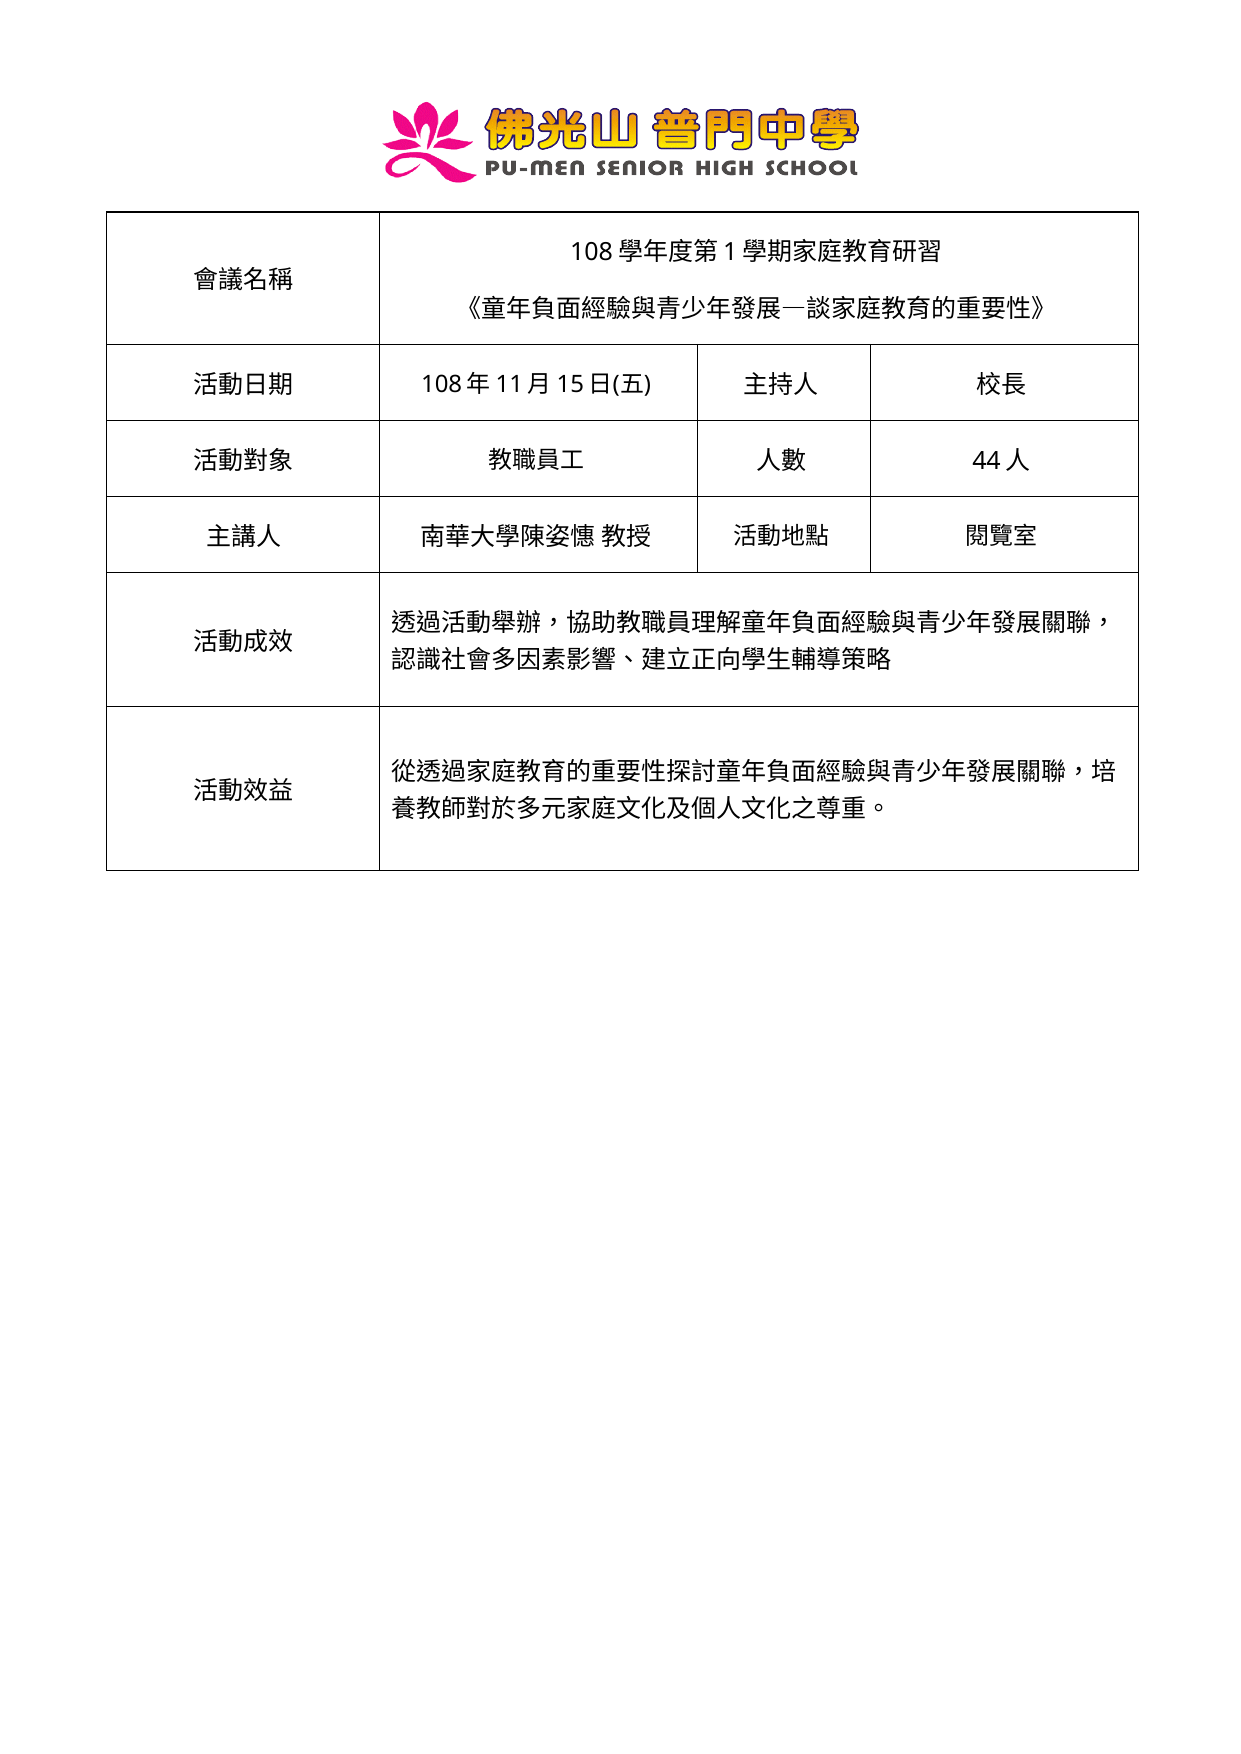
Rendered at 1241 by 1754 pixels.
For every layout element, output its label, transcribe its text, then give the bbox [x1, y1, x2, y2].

table_cell 44人 [871, 421, 1138, 496]
table_cell 主講人 [107, 497, 379, 572]
picture [378, 98, 862, 186]
table_cell 108年11月15日(五) [380, 345, 697, 420]
table_cell 南華大學陳姿憓 教授 [380, 497, 697, 572]
table_cell 閱覽室 [871, 497, 1138, 572]
table_cell 人數 [698, 421, 870, 496]
table_cell 活動日期 [107, 345, 379, 420]
table_header 108學年度第1學期家庭教育研習 《童年負面經驗與青少年發展—談家庭教育的重要性》 [380, 213, 1138, 344]
table_cell 教職員工 [380, 421, 697, 496]
table_cell 活動效益 [107, 707, 379, 869]
table_cell 活動對象 [107, 421, 379, 496]
table_cell 主持人 [698, 345, 870, 420]
table_cell 校長 [871, 345, 1138, 420]
table_cell 活動地點 [698, 497, 870, 572]
table_cell 從透過家庭教育的重要性探討童年負面經驗與青少年發展關聯，培養教師對於多元家庭文化及個人文化之尊重。 [380, 707, 1138, 869]
table_header 會議名稱 [107, 213, 379, 344]
table_cell 透過活動舉辦，協助教職員理解童年負面經驗與青少年發展關聯，認識社會多因素影響、建立正向學生輔導策略 [380, 573, 1138, 706]
table_cell 活動成效 [107, 573, 379, 706]
